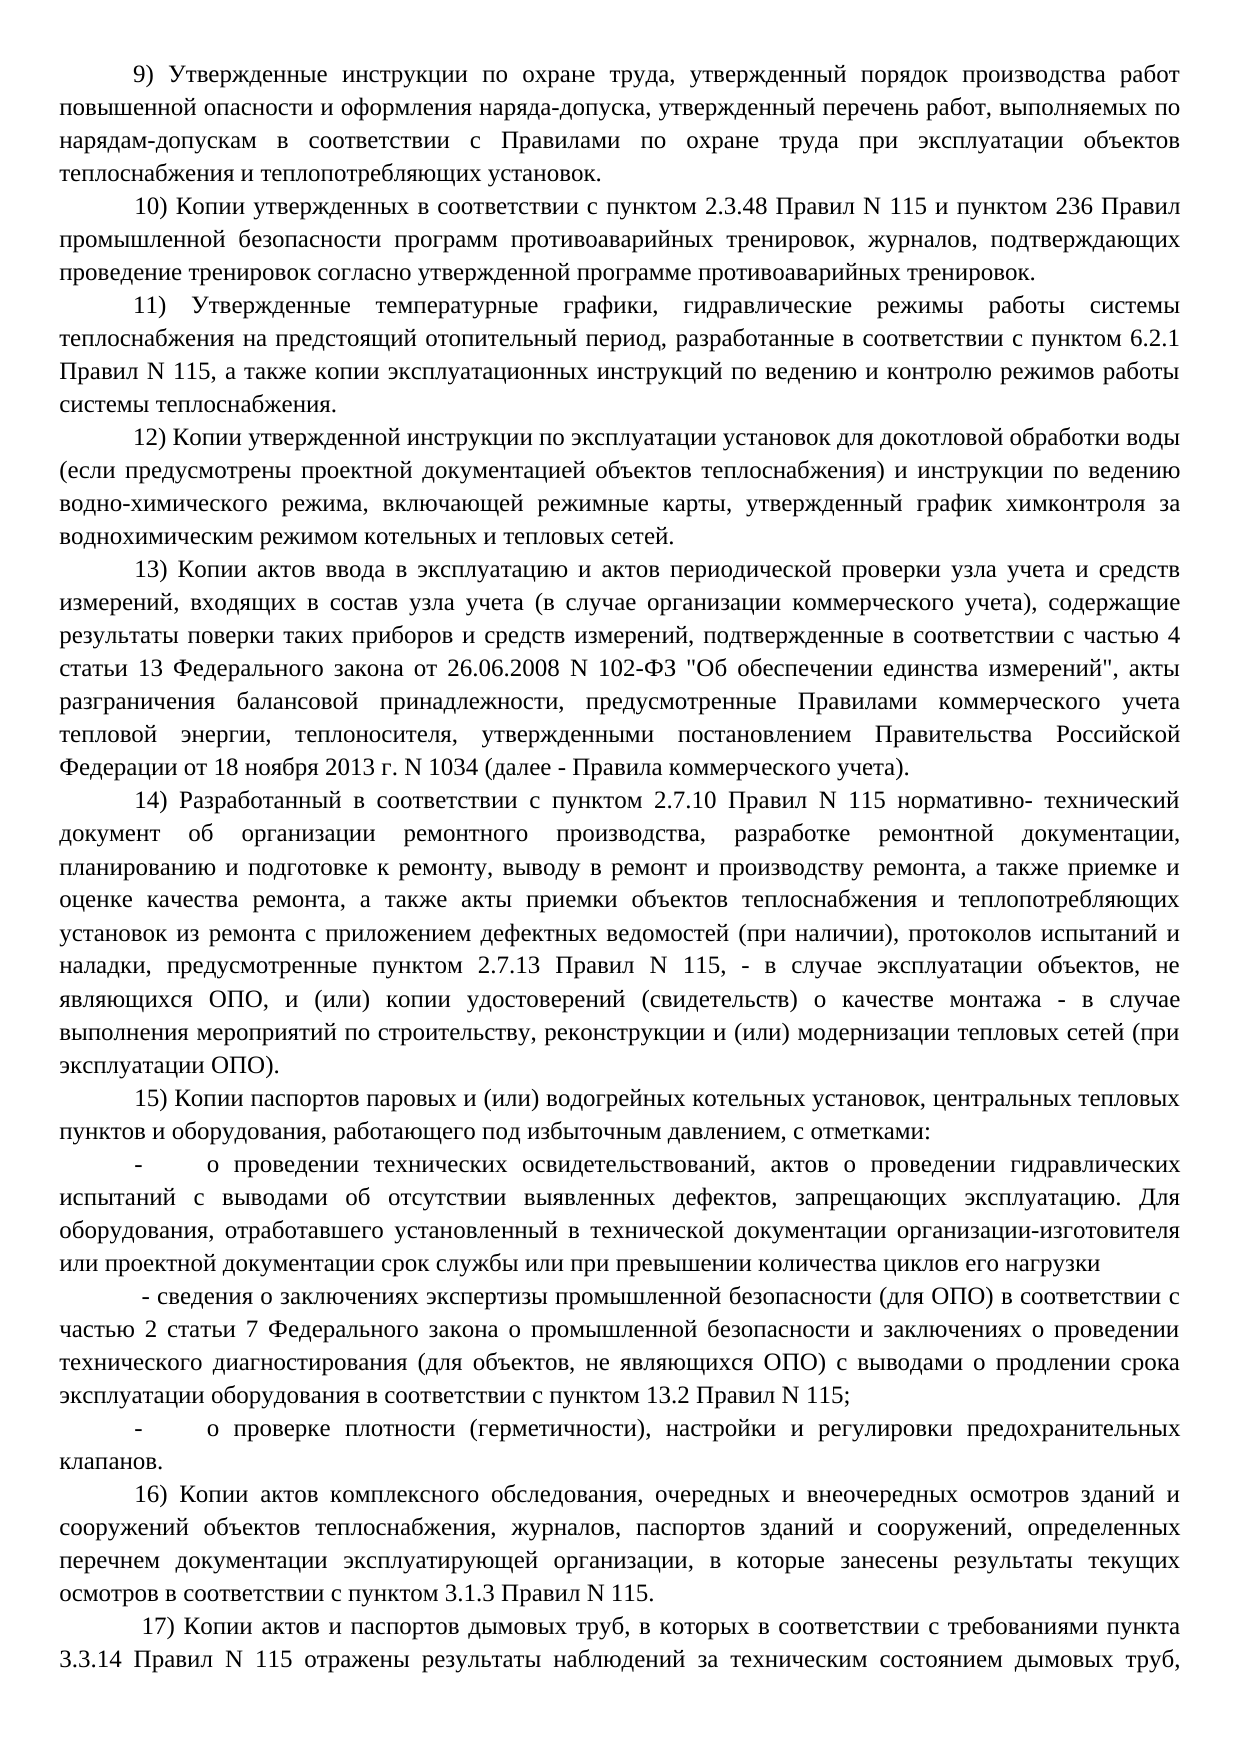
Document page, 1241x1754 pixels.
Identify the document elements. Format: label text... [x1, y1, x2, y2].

list 15) Копии паспортов паровых и (или) водогрейных котельных установок, центральных тепловых пунктов и оборудования, работающего под избыточным давлением, с отметками: [59, 1083, 1181, 1144]
list 11) Утвержденные температурные графики, гидравлические режимы работы системы теплоснабжения на предстоящий отопительный период, разработанные в соответствии с пунктом 6.2.1 Правил N 115, а также копии эксплуатационных инструкций по ведению и контролю режимов работы системы теплоснабжения. [59, 290, 1181, 418]
list 9) Утвержденные инструкции по охране труда, утвержденный порядок производства работ повышенной опасности и оформления наряда-допуска, утвержденный перечень работ, выполняемых по нарядам-допускам в соответствии с Правилами по охране труда при эксплуатации объектов теплоснабжения и теплопотребляющих установок. [59, 59, 1181, 187]
list 14) Разработанный в соответствии с пунктом 2.7.10 Правил N 115 нормативно- технический документ об организации ремонтного производства, разработке ремонтной документации, планированию и подготовке к ремонту, выводу в ремонт и производству ремонта, а также приемке и оценке качества ремонта, а также акты приемки объектов теплоснабжения и теплопотребляющих установок из ремонта с приложением дефектных ведомостей (при наличии), протоколов испытаний и наладки, предусмотренные пунктом 2.7.13 Правил N 115, - в случае эксплуатации объектов, не являющихся ОПО, и (или) копии удостоверений (свидетельств) о качестве монтажа - в случае выполнения мероприятий по строительству, реконструкции и (или) модернизации тепловых сетей (при эксплуатации ОПО). [59, 786, 1181, 1078]
list - сведения о заключениях экспертизы промышленной безопасности (для ОПО) в соответствии с частью 2 статьи 7 Федерального закона о промышленной безопасности и заключениях о проведении технического диагностирования (для объектов, не являющихся ОПО) с выводами о продлении срока эксплуатации оборудования в соответствии с пунктом 13.2 Правил N 115; [59, 1281, 1181, 1409]
list - о проверке плотности (герметичности), настройки и регулировки предохранительных клапанов. [59, 1413, 1181, 1475]
list 10) Копии утвержденных в соответствии с пунктом 2.3.48 Правил N 115 и пунктом 236 Правил промышленной безопасности программ противоаварийных тренировок, журналов, подтверждающих проведение тренировок согласно утвержденной программе противоаварийных тренировок. [59, 191, 1181, 286]
list 13) Копии актов ввода в эксплуатацию и актов периодической проверки узла учета и средств измерений, входящих в состав узла учета (в случае организации коммерческого учета), содержащие результаты поверки таких приборов и средств измерений, подтвержденные в соответствии с частью 4 статьи 13 Федерального закона от 26.06.2008 N 102-ФЗ "Об обеспечении единства измерений", акты разграничения балансовой принадлежности, предусмотренные Правилами коммерческого учета тепловой энергии, теплоносителя, утвержденными постановлением Правительства Российской Федерации от 18 ноября 2013 г. N 1034 (далее - Правила коммерческого учета). [59, 554, 1181, 781]
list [59, 1611, 1181, 1673]
list 12) Копии утвержденной инструкции по эксплуатации установок для докотловой обработки воды (если предусмотрены проектной документацией объектов теплоснабжения) и инструкции по ведению водно-химического режима, включающей режимные карты, утвержденный график химконтроля за воднохимическим режимом котельных и тепловых сетей. [59, 422, 1181, 550]
list 16) Копии актов комплексного обследования, очередных и внеочередных осмотров зданий и сооружений объектов теплоснабжения, журналов, паспортов зданий и сооружений, определенных перечнем документации эксплуатирующей организации, в которые занесены результаты текущих осмотров в соответствии с пунктом 3.1.3 Правил N 115. [59, 1479, 1181, 1607]
list - о проведении технических освидетельствований, актов о проведении гидравлических испытаний с выводами об отсутствии выявленных дефектов, запрещающих эксплуатацию. Для оборудования, отработавшего установленный в технической документации организации-изготовителя или проектной документации срок службы или при превышении количества циклов его нагрузки [59, 1149, 1181, 1277]
